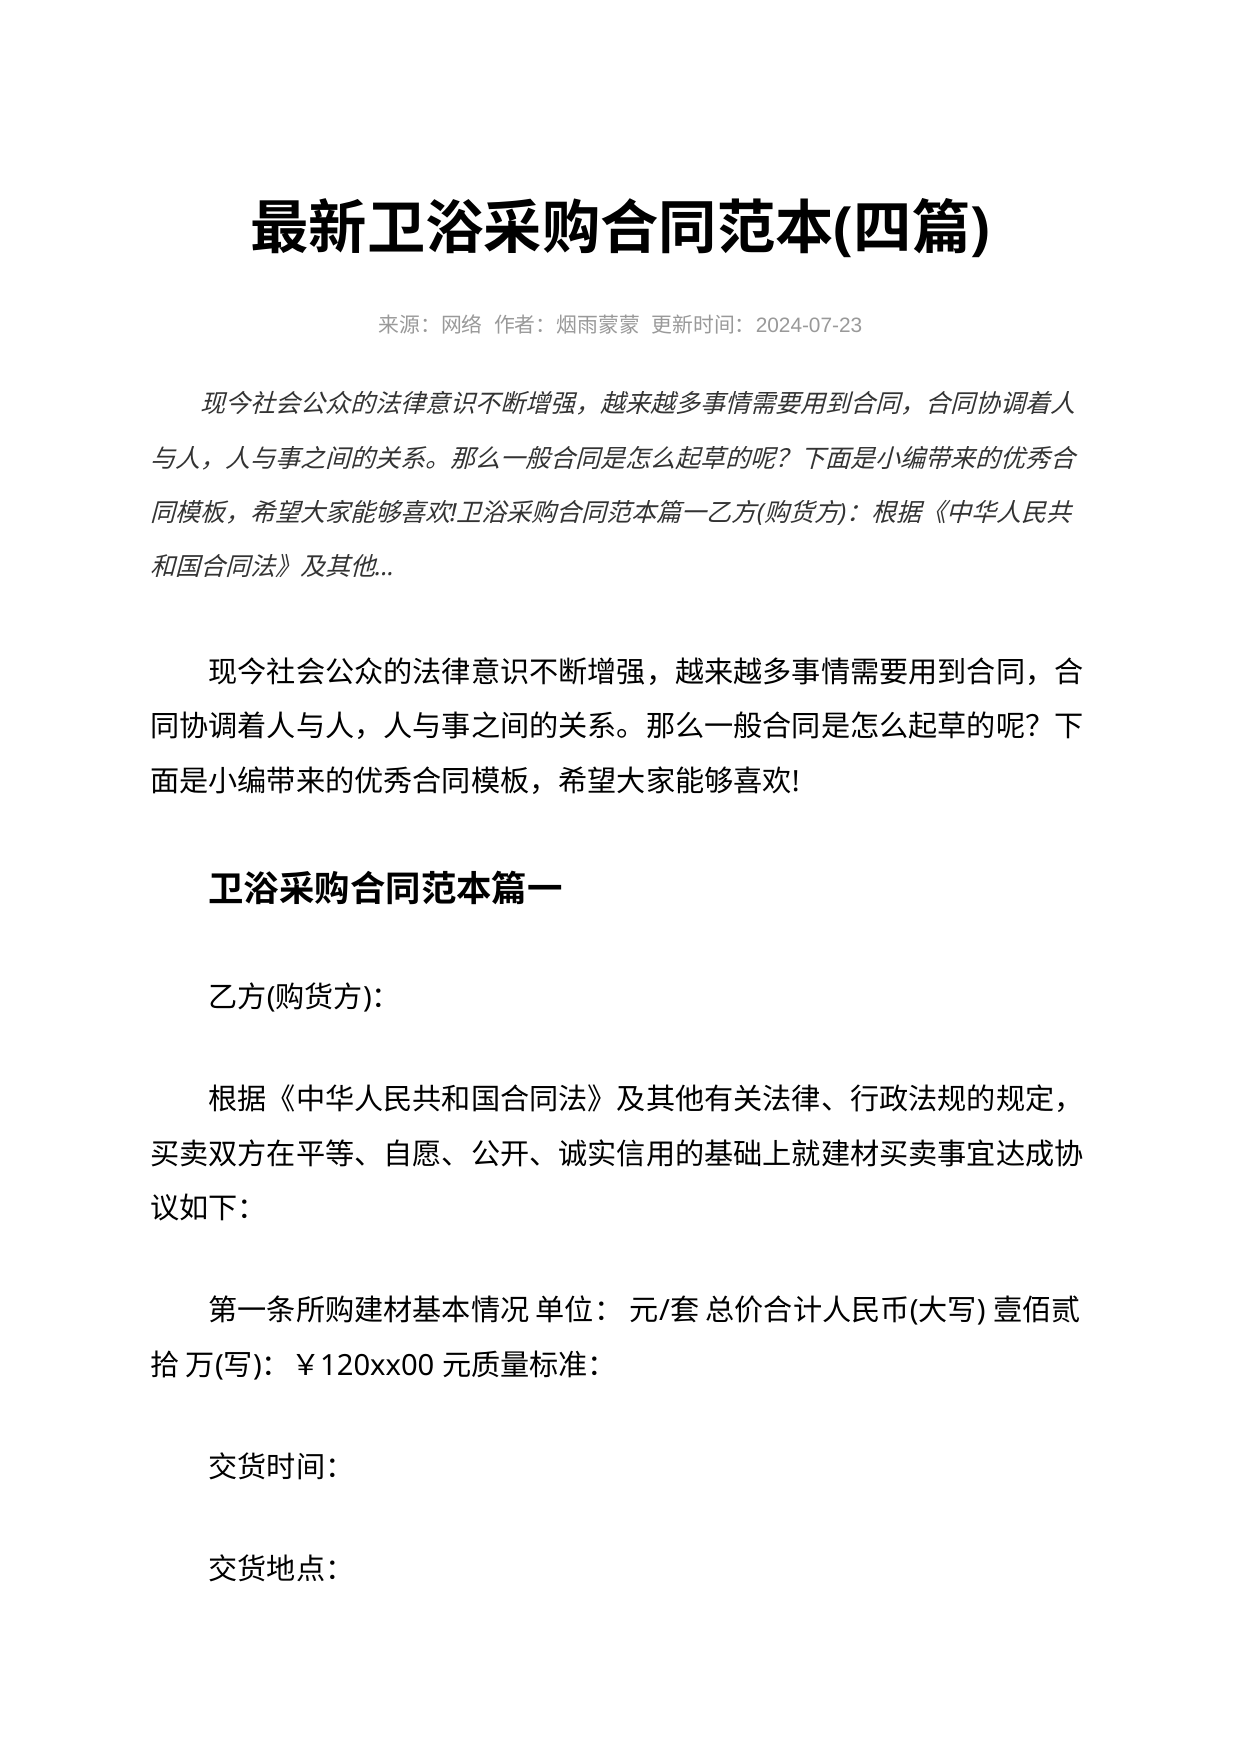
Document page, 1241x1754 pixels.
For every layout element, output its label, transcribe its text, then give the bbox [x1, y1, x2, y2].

text 现今社会公众的法律意识不断增强，越来越多事情需要用到合同，合同协调着人与人，人与事之间的关系。那么一般合同是怎么起草的呢？下面是小编带来的优秀合同模板，希望大家能够喜欢!卫浴采购合同范本篇一乙方(购货方)：根据《中华人民共和国合同法》及其他... [150, 384, 1090, 583]
text 根据《中华人民共和国合同法》及其他有关法律、行政法规的规定，买卖双方在平等、自愿、公开、诚实信用的基础上就建材买卖事宜达成协议如下： [150, 1075, 1090, 1227]
text 卫浴采购合同范本篇一 [150, 860, 1090, 911]
subtitle 最新卫浴采购合同范本(四篇) [150, 181, 1090, 266]
text 交货时间： [150, 1444, 1090, 1486]
text 乙方(购货方)： [150, 973, 1090, 1016]
text 交货地点： [150, 1546, 1090, 1588]
text 第一条所购建材基本情况 单位： 元/套 总价合计人民币(大写) 壹佰贰拾 万(写)：￥120xx00 元质量标准： [150, 1287, 1090, 1384]
text 来源：网络 作者：烟雨蒙蒙 更新时间：2024-07-23 [150, 313, 1090, 337]
text 现今社会公众的法律意识不断增强，越来越多事情需要用到合同，合同协调着人与人，人与事之间的关系。那么一般合同是怎么起草的呢？下面是小编带来的优秀合同模板，希望大家能够喜欢! [150, 648, 1090, 800]
